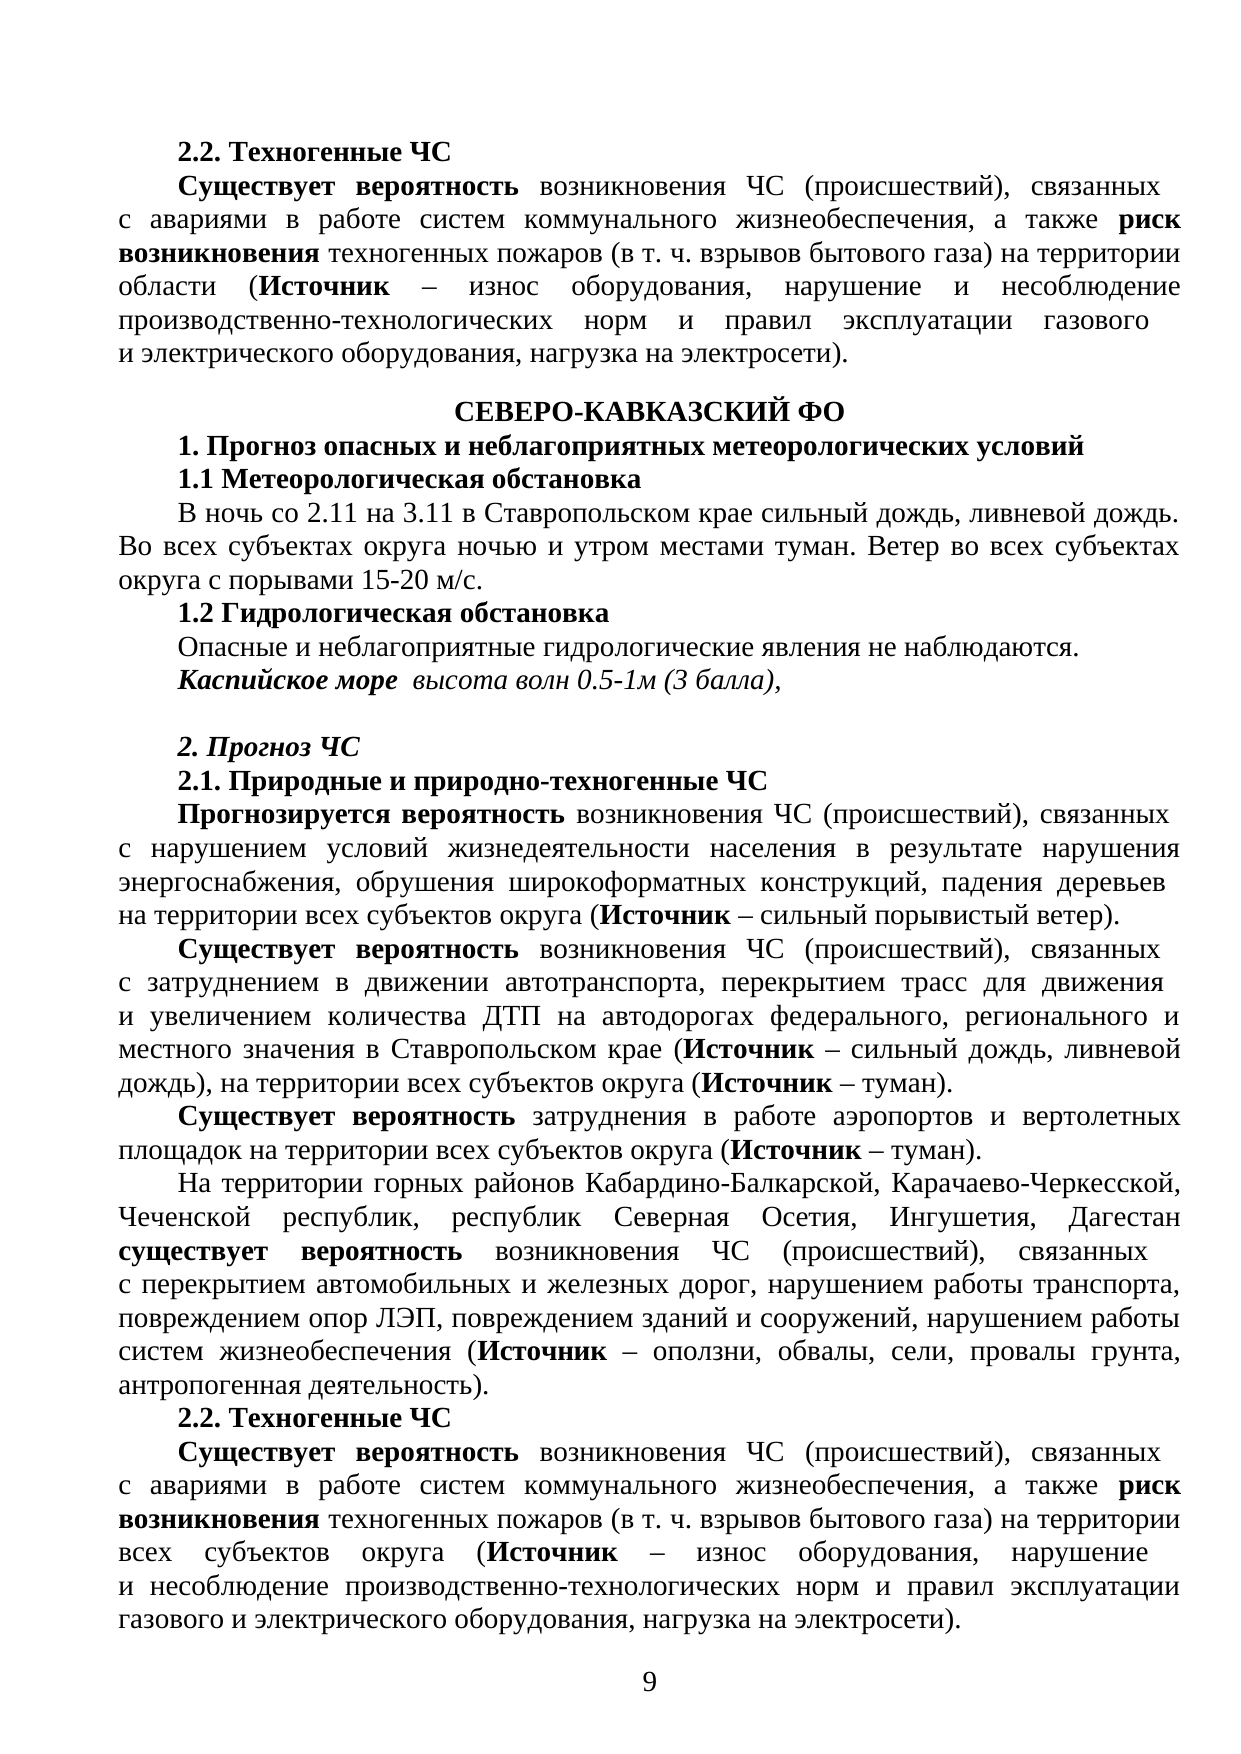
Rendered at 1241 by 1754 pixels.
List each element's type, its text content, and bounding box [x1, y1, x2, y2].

text Существует вероятность затруднения в работе аэропортов и вертолетных площадок на территории всех субъектов округа (Источник – туман). [118, 1098, 1181, 1166]
text На территории горных районов Кабардино-Балкарской, Карачаево-Черкесской, Чеченской республик, республик Северная Осетия, Ингушетия, Дагестан существует вероятность возникновения ЧС (происшествий), связанных с перекрытием автомобильных и железных дорог, нарушением работы транспорта, повреждением опор ЛЭП, повреждением зданий и сооружений, нарушением работы систем жизнеобеспечения (Источник – оползни, обвалы, сели, провалы грунта, антропогенная деятельность). [118, 1166, 1181, 1400]
text 2. Прогноз ЧС [118, 729, 1181, 763]
text В ночь со 2.11 на 3.11 в Ставропольском крае сильный дождь, ливневой дождь. Во всех субъектах округа ночью и утром местами туман. Ветер во всех субъектах округа с порывами 15-20 м/с. [118, 495, 1181, 595]
text 1.2 Гидрологическая обстановка [118, 595, 1181, 629]
text 2.2. Техногенные ЧС [118, 134, 1181, 168]
text Существует вероятность возникновения ЧС (происшествий), связанных с авариями в работе систем коммунального жизнеобеспечения, а также риск возникновения техногенных пожаров (в т. ч. взрывов бытового газа) на территории области (Источник – износ оборудования, нарушение и несоблюдение производственно-технологических норм и правил эксплуатации газового и электрического оборудования, нагрузка на электросети). [118, 168, 1181, 369]
text СЕВЕРО-КАВКАЗСКИЙ ФО [118, 394, 1181, 428]
text Существует вероятность возникновения ЧС (происшествий), связанных с затруднением в движении автотранспорта, перекрытием трасс для движения и увеличением количества ДТП на автодорогах федерального, регионального и местного значения в Ставропольском крае (Источник – сильный дождь, ливневой дождь), на территории всех субъектов округа (Источник – туман). [118, 931, 1181, 1098]
text Существует вероятность возникновения ЧС (происшествий), связанных с авариями в работе систем коммунального жизнеобеспечения, а также риск возникновения техногенных пожаров (в т. ч. взрывов бытового газа) на территории всех субъектов округа (Источник – износ оборудования, нарушение и несоблюдение производственно-технологических норм и правил эксплуатации газового и электрического оборудования, нагрузка на электросети). [118, 1434, 1181, 1635]
text 1. Прогноз опасных и неблагоприятных метеорологических условий [118, 428, 1181, 461]
text Каспийское море высота волн 0.5-1м (3 балла), [118, 662, 1181, 696]
text 2.1. Природные и природно-техногенные ЧС [118, 763, 1181, 797]
text 1.1 Метеорологическая обстановка [118, 461, 1181, 495]
text Опасные и неблагоприятные гидрологические явления не наблюдаются. [118, 629, 1181, 662]
text 2.2. Техногенные ЧС [118, 1400, 1181, 1434]
text Прогнозируется вероятность возникновения ЧС (происшествий), связанных с нарушением условий жизнедеятельности населения в результате нарушения энергоснабжения, обрушения широкоформатных конструкций, падения деревьев на территории всех субъектов округа (Источник – сильный порывистый ветер). [118, 797, 1181, 931]
